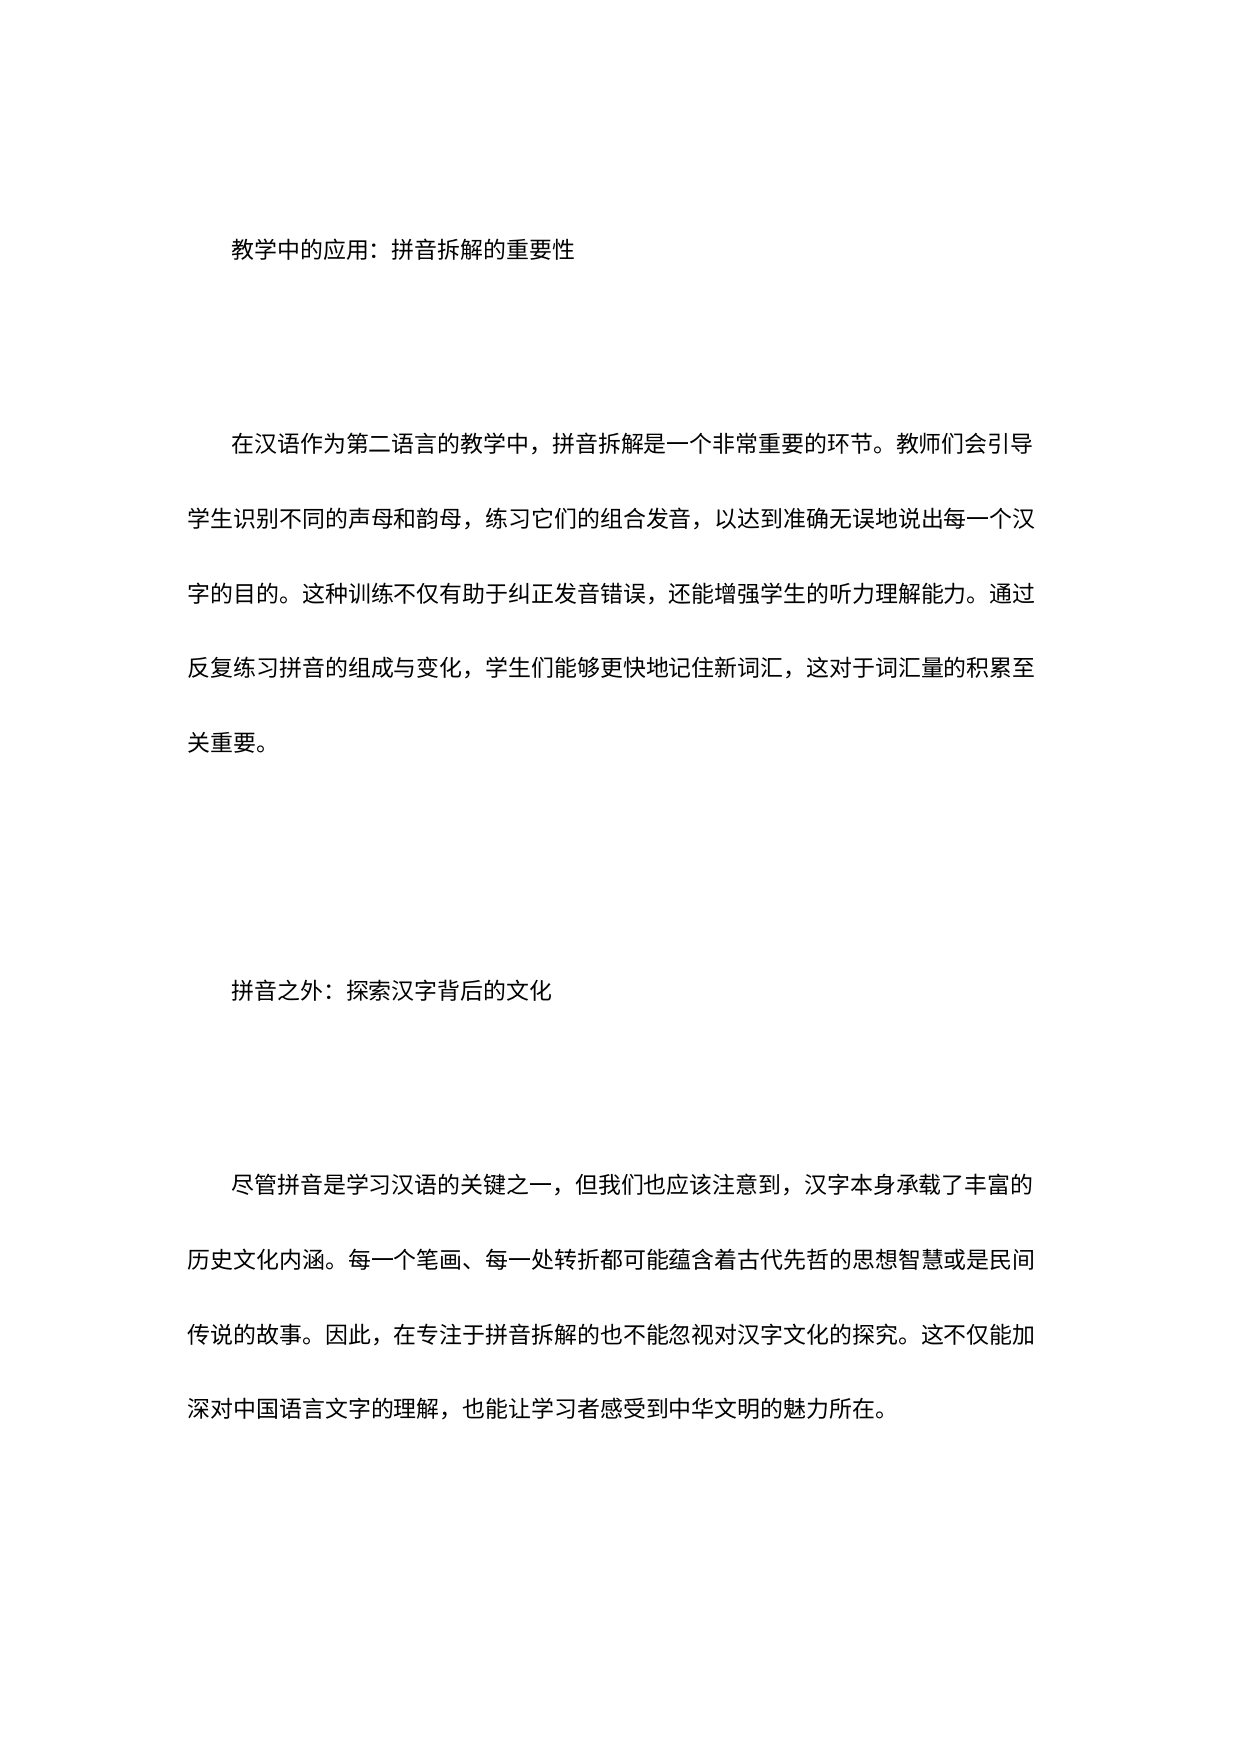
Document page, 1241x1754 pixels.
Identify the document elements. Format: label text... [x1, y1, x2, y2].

text 拼音之外：探索汉字背后的文化 [187, 957, 1053, 1022]
text 尽管拼音是学习汉语的关键之一，但我们也应该注意到，汉字本身承载了丰富的历史文化内涵。每一个笔画、每一处转折都可能蕴含着古代先哲的思想智慧或是民间传说的故事。因此，在专注于拼音拆解的也不能忽视对汉字文化的探究。这不仅能加深对中国语言文字的理解，也能让学习者感受到中华文明的魅力所在。 [187, 1151, 1053, 1441]
text 教学中的应用：拼音拆解的重要性 [187, 216, 1053, 281]
text 在汉语作为第二语言的教学中，拼音拆解是一个非常重要的环节。教师们会引导学生识别不同的声母和韵母，练习它们的组合发音，以达到准确无误地说出每一个汉字的目的。这种训练不仅有助于纠正发音错误，还能增强学生的听力理解能力。通过反复练习拼音的组成与变化，学生们能够更快地记住新词汇，这对于词汇量的积累至关重要。 [187, 410, 1053, 774]
